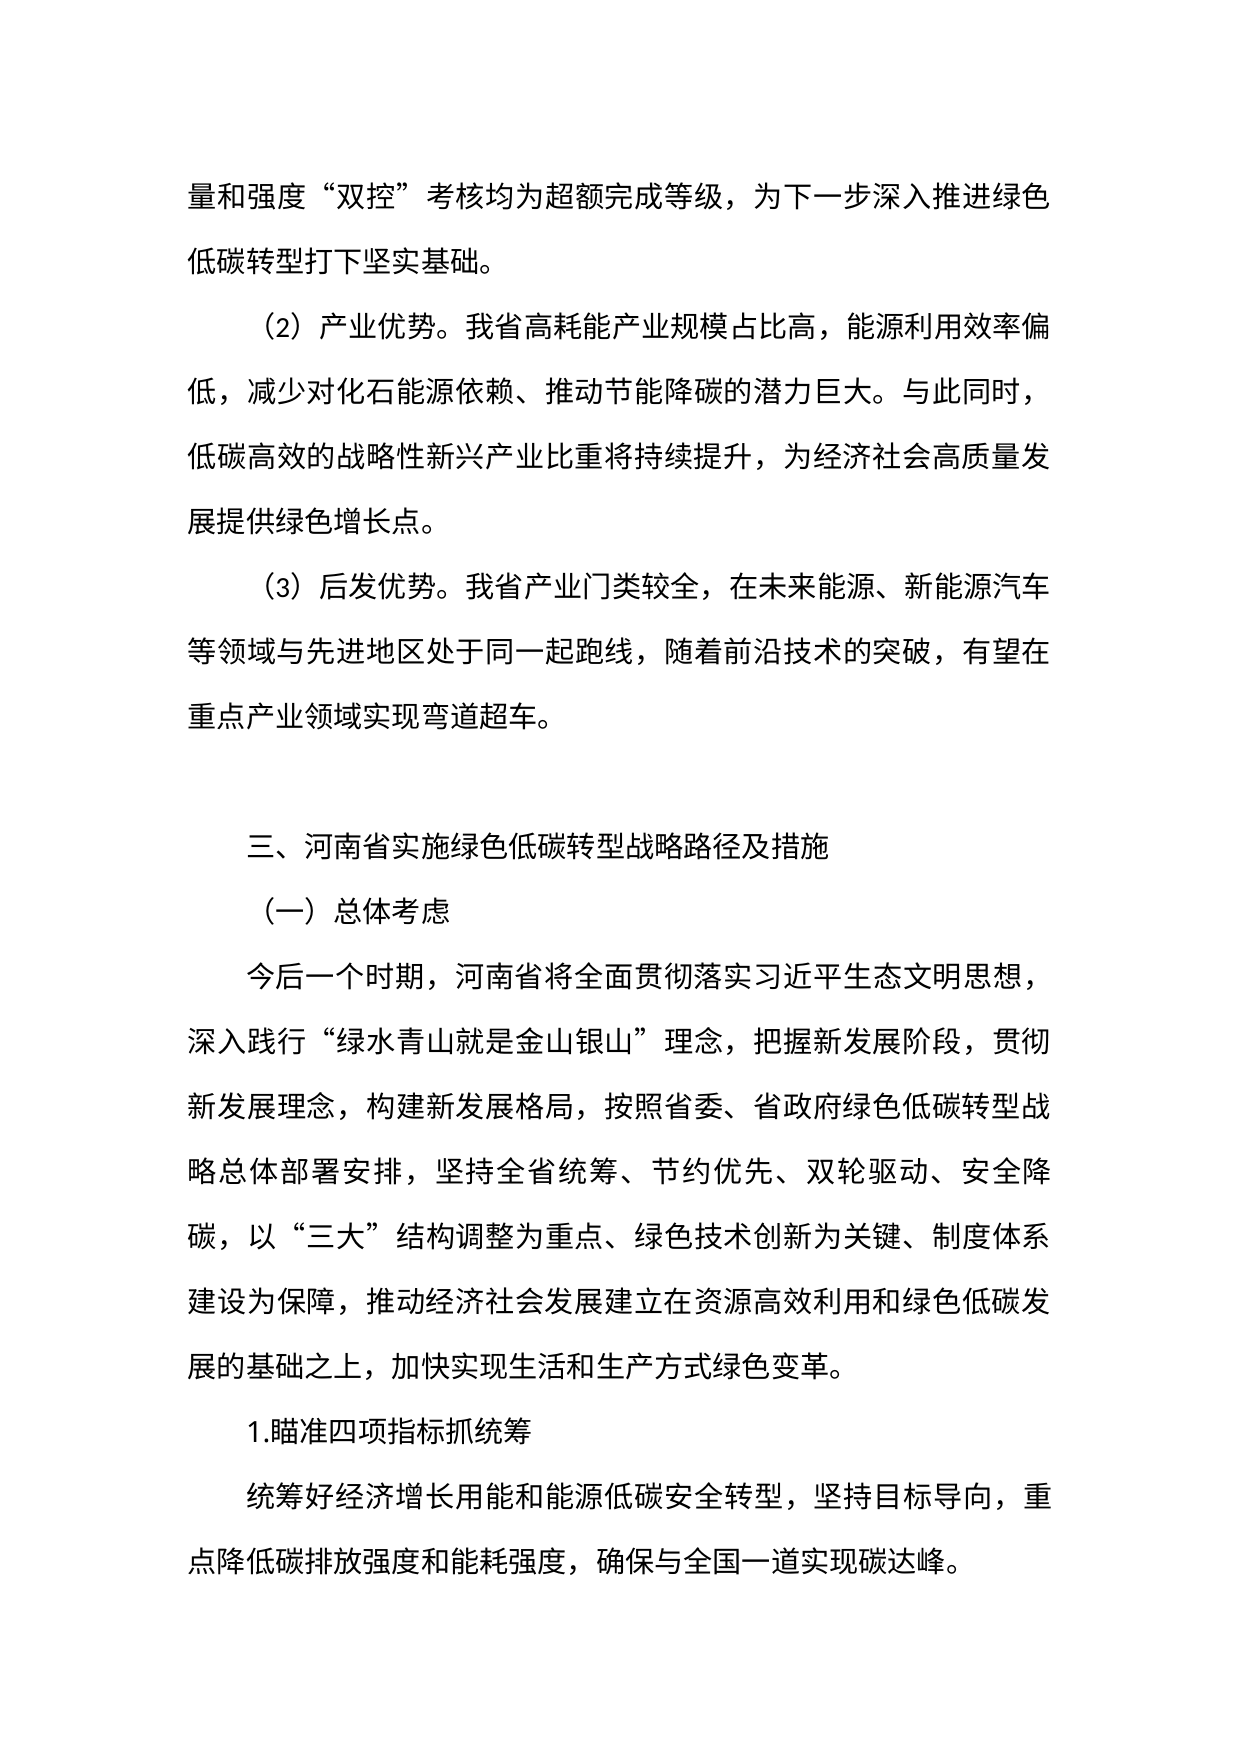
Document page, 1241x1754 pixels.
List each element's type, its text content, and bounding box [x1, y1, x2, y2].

text 今后一个时期，河南省将全面贯彻落实习近平生态文明思想，深入践行“绿水青山就是金山银山”理念，把握新发展阶段，贯彻新发展理念，构建新发展格局，按照省委、省政府绿色低碳转型战略总体部署安排，坚持全省统筹、节约优先、双轮驱动、安全降碳，以“三大”结构调整为重点、绿色技术创新为关键、制度体系建设为保障，推动经济社会发展建立在资源高效利用和绿色低碳发展的基础之上，加快实现生活和生产方式绿色变革。 [187, 942, 1053, 1397]
text 统筹好经济增长用能和能源低碳安全转型，坚持目标导向，重点降低碳排放强度和能耗强度，确保与全国一道实现碳达峰。 [187, 1462, 1053, 1592]
text 1.瞄准四项指标抓统筹 [187, 1397, 1053, 1462]
text （一）总体考虑 [187, 877, 1053, 942]
text （3）后发优势。我省产业门类较全，在未来能源、新能源汽车等领域与先进地区处于同一起跑线，随着前沿技术的突破，有望在重点产业领域实现弯道超车。 [187, 552, 1053, 747]
text 三、河南省实施绿色低碳转型战略路径及措施 [187, 812, 1053, 877]
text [187, 162, 1053, 292]
text （2）产业优势。我省高耗能产业规模占比高，能源利用效率偏低，减少对化石能源依赖、推动节能降碳的潜力巨大。与此同时，低碳高效的战略性新兴产业比重将持续提升，为经济社会高质量发展提供绿色增长点。 [187, 292, 1053, 552]
